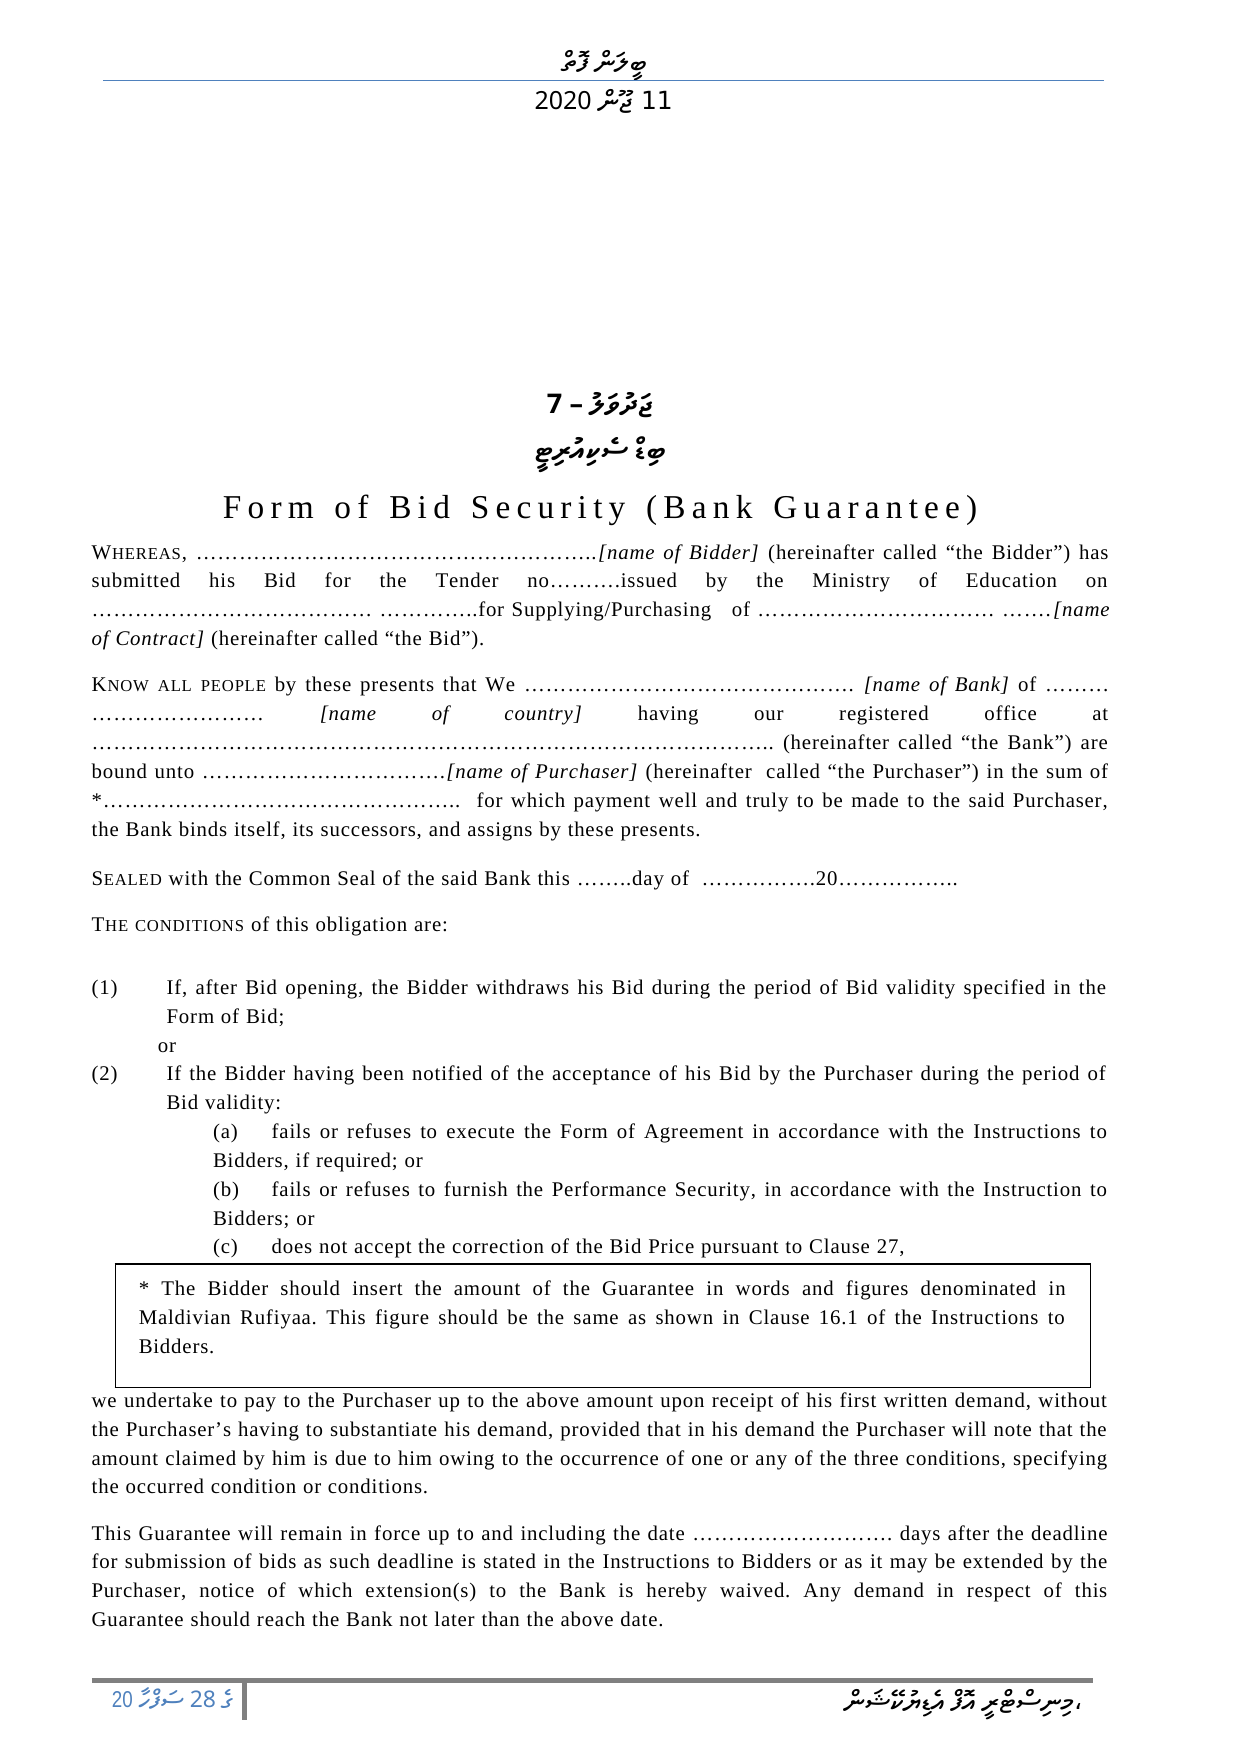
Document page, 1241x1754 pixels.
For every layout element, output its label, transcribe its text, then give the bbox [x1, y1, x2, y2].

table_cell ބިޑް ސެކިއުރިޓީ [80, 429, 1121, 474]
table_header ޖަދުވަލު – 7 [80, 385, 1121, 429]
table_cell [80, 474, 1121, 1637]
